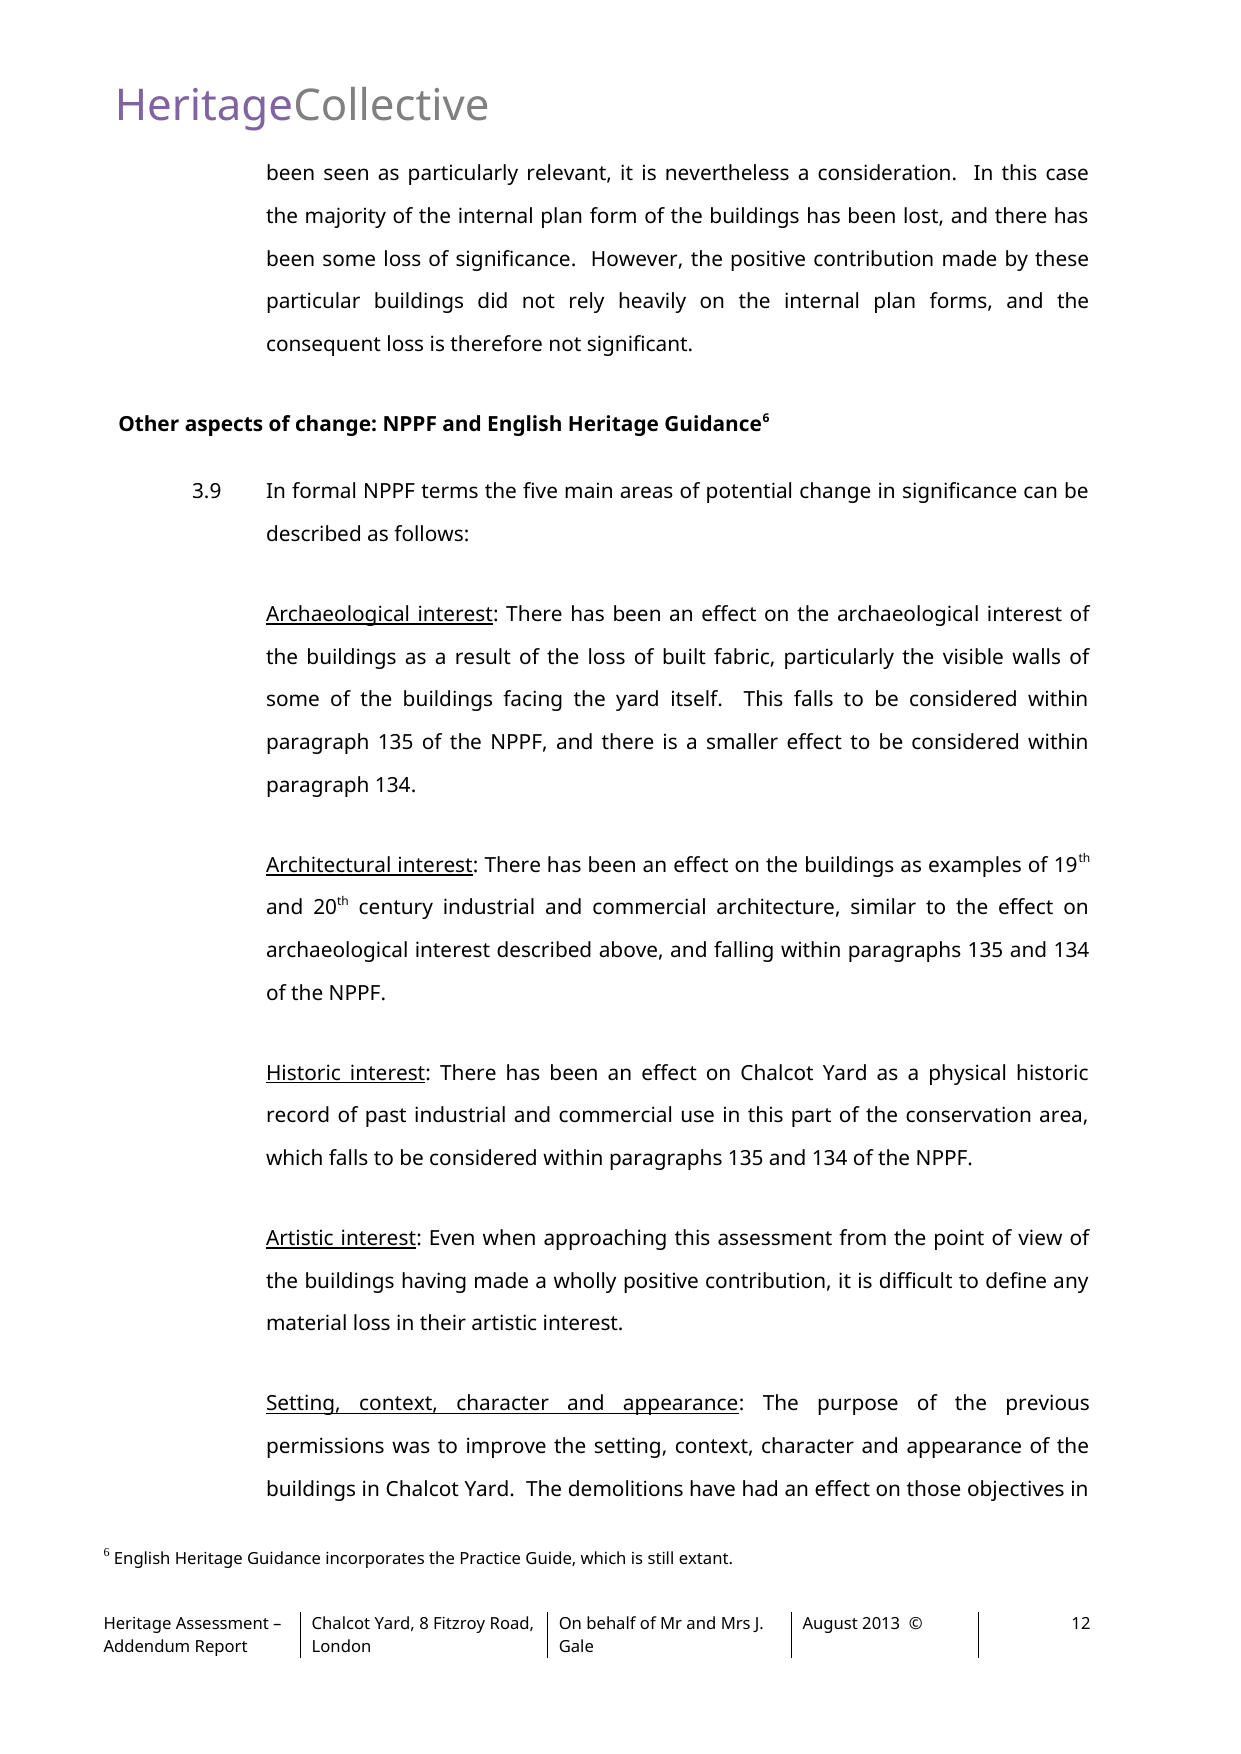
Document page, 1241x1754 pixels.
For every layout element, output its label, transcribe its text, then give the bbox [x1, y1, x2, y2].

list Archaeological interest: There has been an effect on the archaeological interest of the buildings as a result of the loss of built fabric, particularly the visible walls of some of the buildings facing the yard itself. This falls to be considered within paragraph 135 of the NPPF, and there is a smaller effect to be considered within paragraph 134. [266, 599, 1090, 798]
list Architectural interest: There has been an effect on the buildings as examples of 19th and 20th century industrial and commercial architecture, similar to the effect on archaeological interest described above, and falling within paragraphs 135 and 134 of the NPPF. [266, 850, 1090, 1006]
list Artistic interest: Even when approaching this assessment from the point of view of the buildings having made a wholly positive contribution, it is difficult to define any material loss in their artistic interest. [266, 1223, 1090, 1337]
subtitle Other aspects of change: NPPF and English Heritage Guidance [118, 409, 1090, 437]
list Historic interest: There has been an effect on Chalcot Yard as a physical historic record of past industrial and commercial use in this part of the conservation area, which falls to be considered within paragraphs 135 and 134 of the NPPF. [266, 1058, 1090, 1171]
text In formal NPPF terms the five main areas of potential change in significance can be described as follows: [192, 477, 1090, 548]
